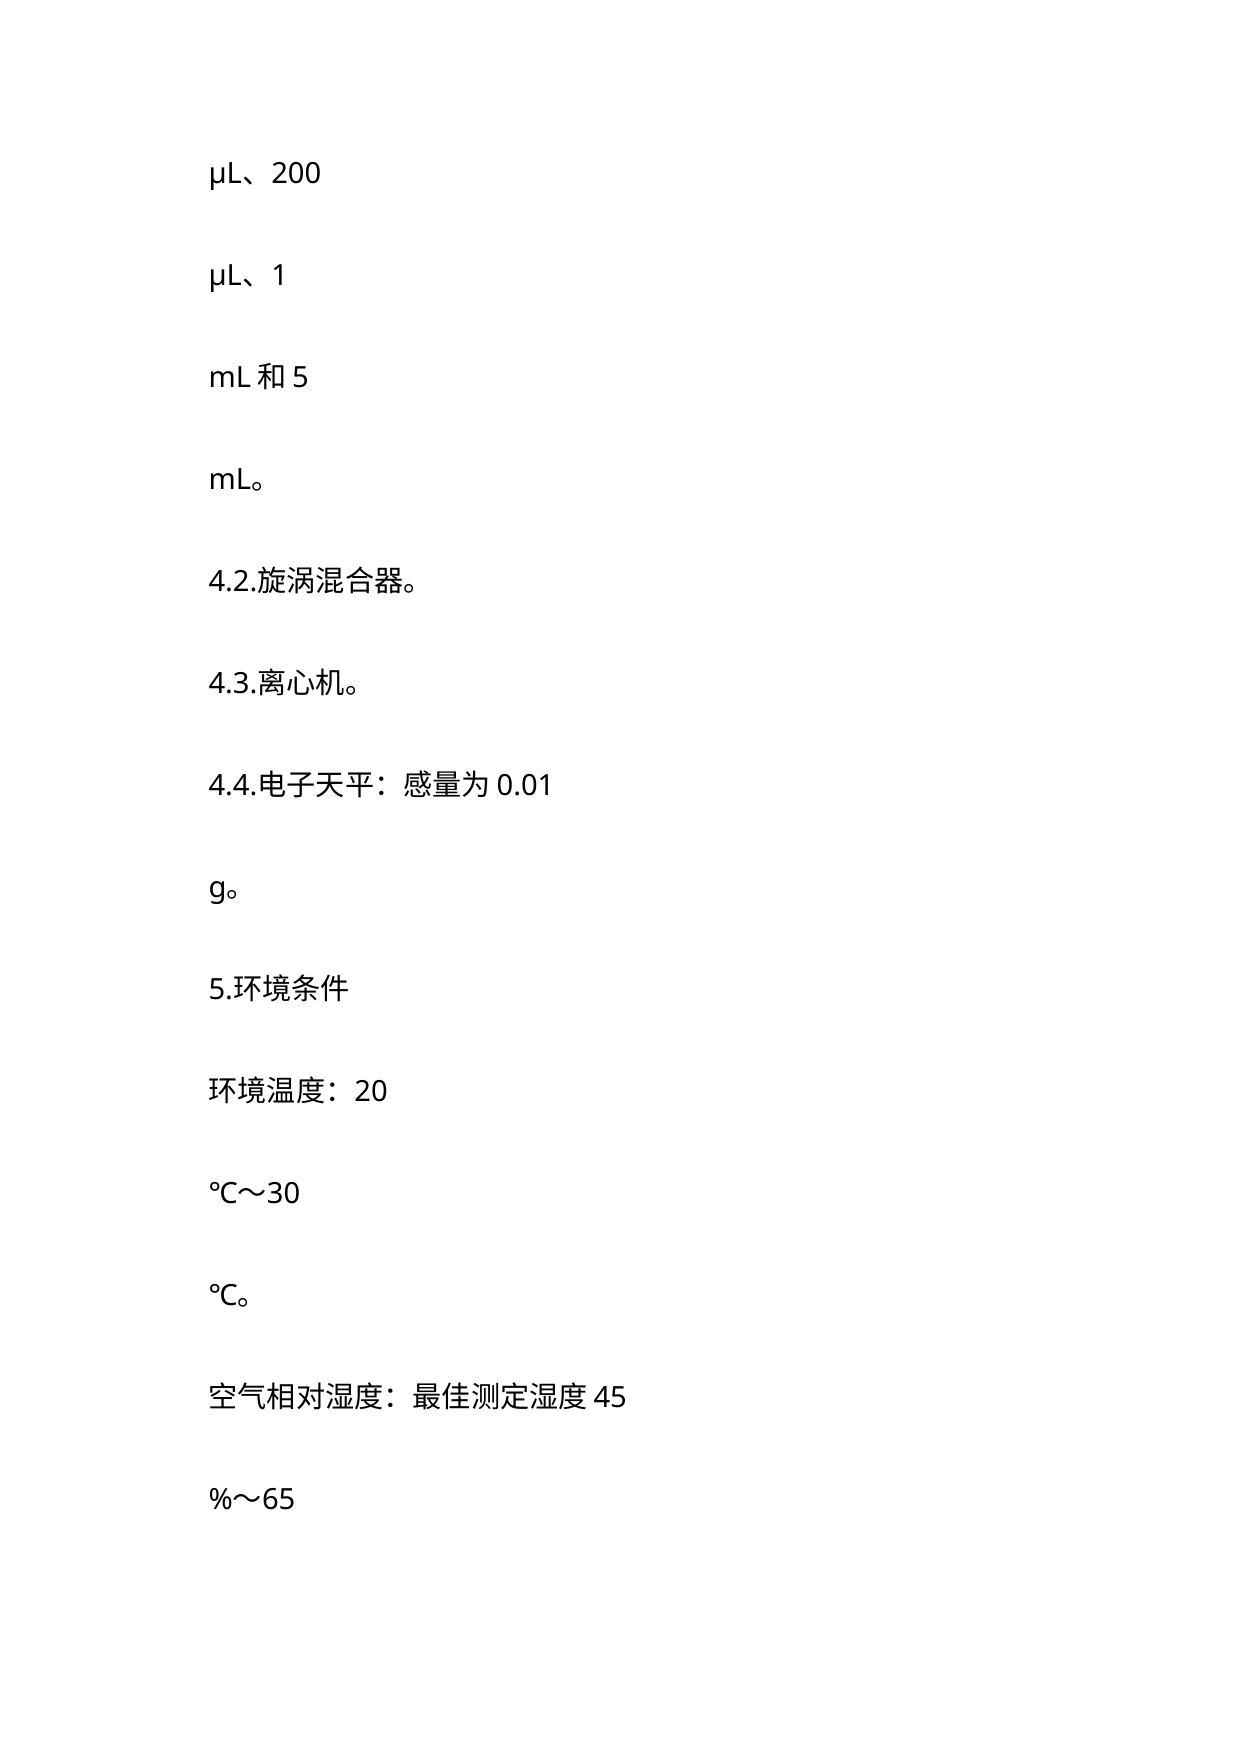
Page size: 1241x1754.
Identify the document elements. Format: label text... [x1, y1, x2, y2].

text μL、1 [150, 252, 1090, 294]
text 4.4.电子天平：感量为0.01 [150, 762, 1090, 804]
text mL。 [150, 456, 1090, 498]
text %～65 [150, 1476, 1090, 1518]
text 空气相对湿度：最佳测定湿度45 [150, 1374, 1090, 1416]
text 5.环境条件 [150, 966, 1090, 1008]
text ℃～30 [150, 1170, 1090, 1212]
text 4.3.离心机。 [150, 660, 1090, 702]
text 4.2.旋涡混合器。 [150, 558, 1090, 600]
text g。 [150, 864, 1090, 906]
text ℃。 [150, 1272, 1090, 1314]
text mL和5 [150, 354, 1090, 396]
text 环境温度：20 [150, 1068, 1090, 1110]
text μL、200 [150, 150, 1090, 192]
